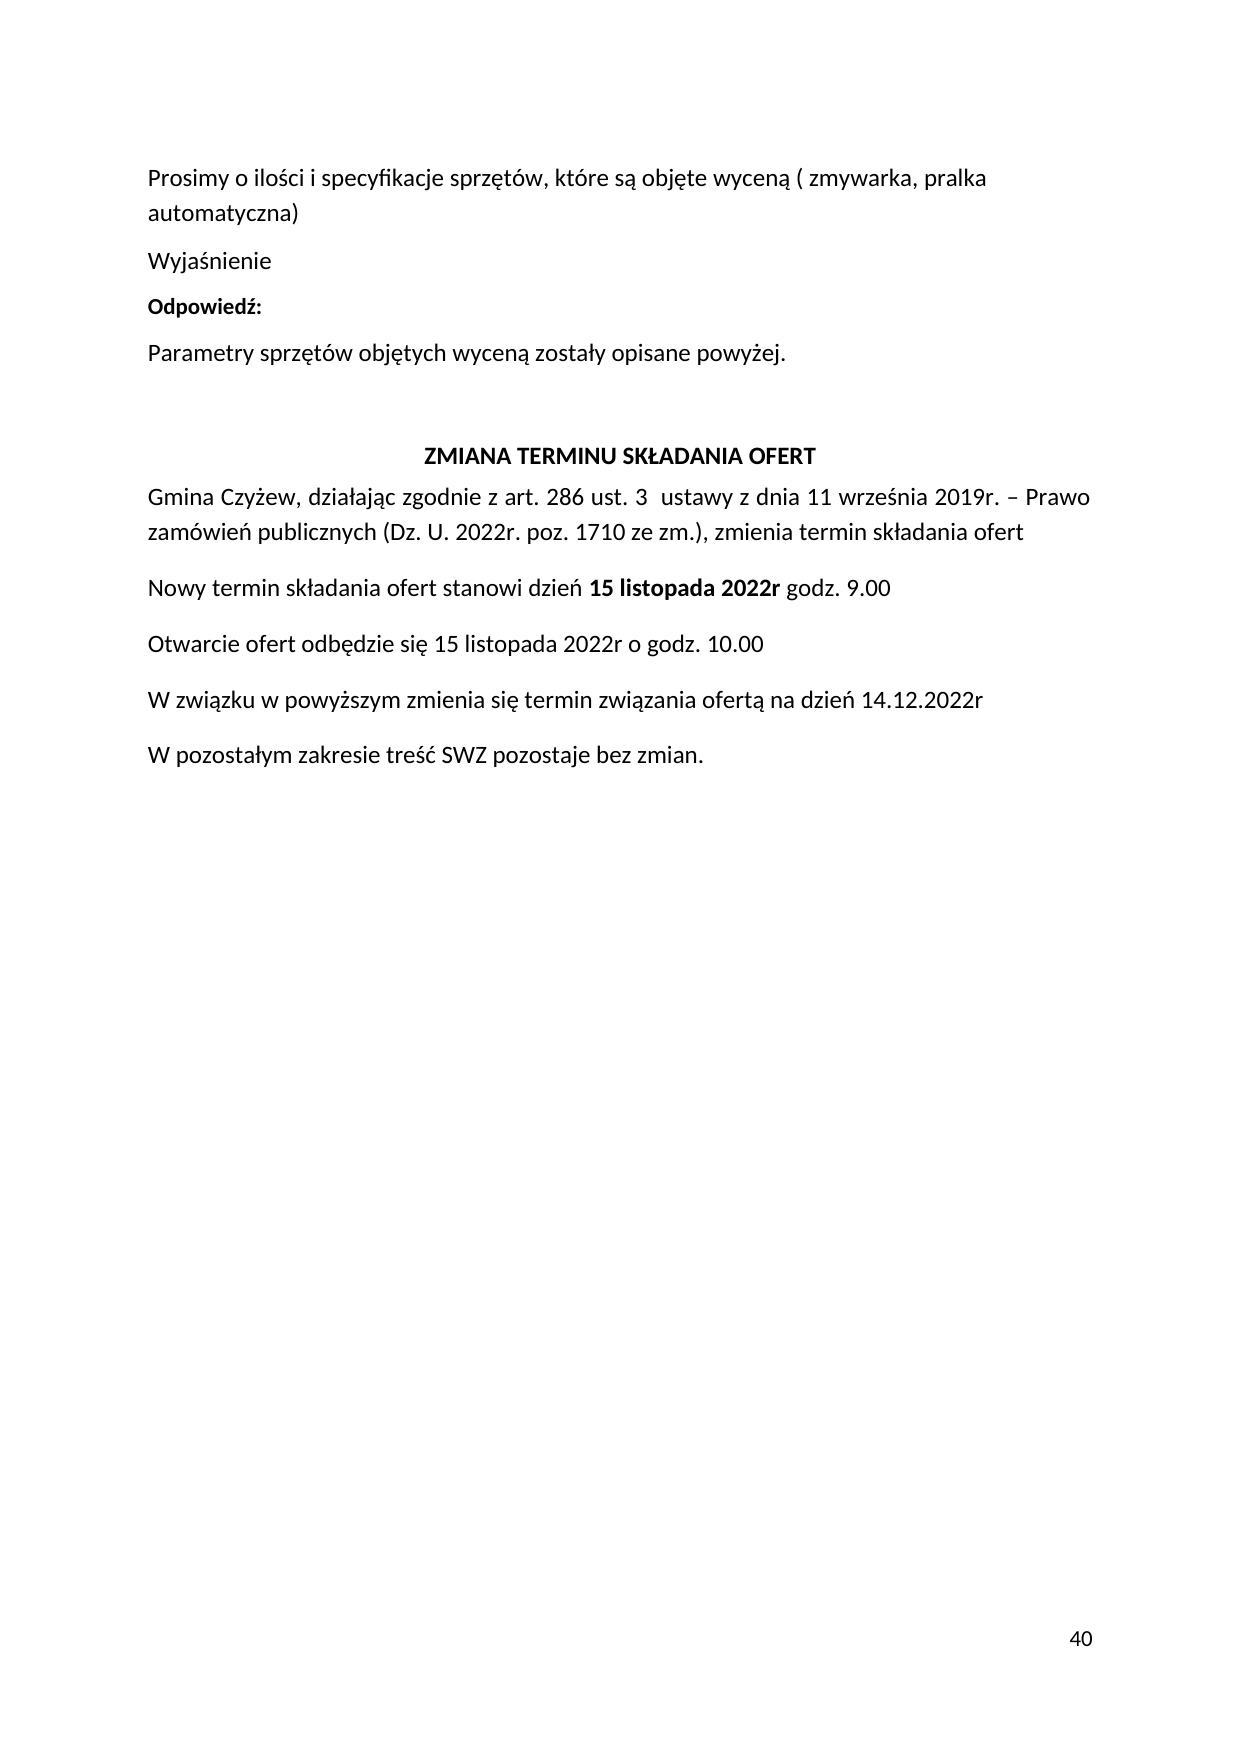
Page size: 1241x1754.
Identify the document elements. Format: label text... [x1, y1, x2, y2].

text Odpowiedź: [148, 292, 1092, 321]
text Wyjaśnienie [148, 245, 1092, 276]
text ZMIANA TERMINU SKŁADANIA OFERT [148, 441, 1092, 471]
text Otwarcie ofert odbędzie się 15 listopada 2022r o godz. 10.00 [148, 628, 1092, 658]
text Nowy termin składania ofert stanowi dzień 15 listopada 2022r godz. 9.00 [148, 572, 1092, 603]
text W pozostałym zakresie treść SWZ pozostaje bez zmian. [148, 739, 1092, 770]
text Prosimy o ilości i specyfikacje sprzętów, które są objęte wyceną ( zmywarka, pralka automatyczna) [148, 162, 1092, 228]
text Gmina Czyżew, działając zgodnie z art. 286 ust. 3 ustawy z dnia 11 września 2019r. – Prawo zamówień publicznych (Dz. U. 2022r. poz. 1710 ze zm.), zmienia termin składania ofert [148, 481, 1092, 547]
text W związku w powyższym zmienia się termin związania ofertą na dzień 14.12.2022r [148, 684, 1092, 714]
text Parametry sprzętów objętych wyceną zostały opisane powyżej. [148, 337, 1092, 368]
